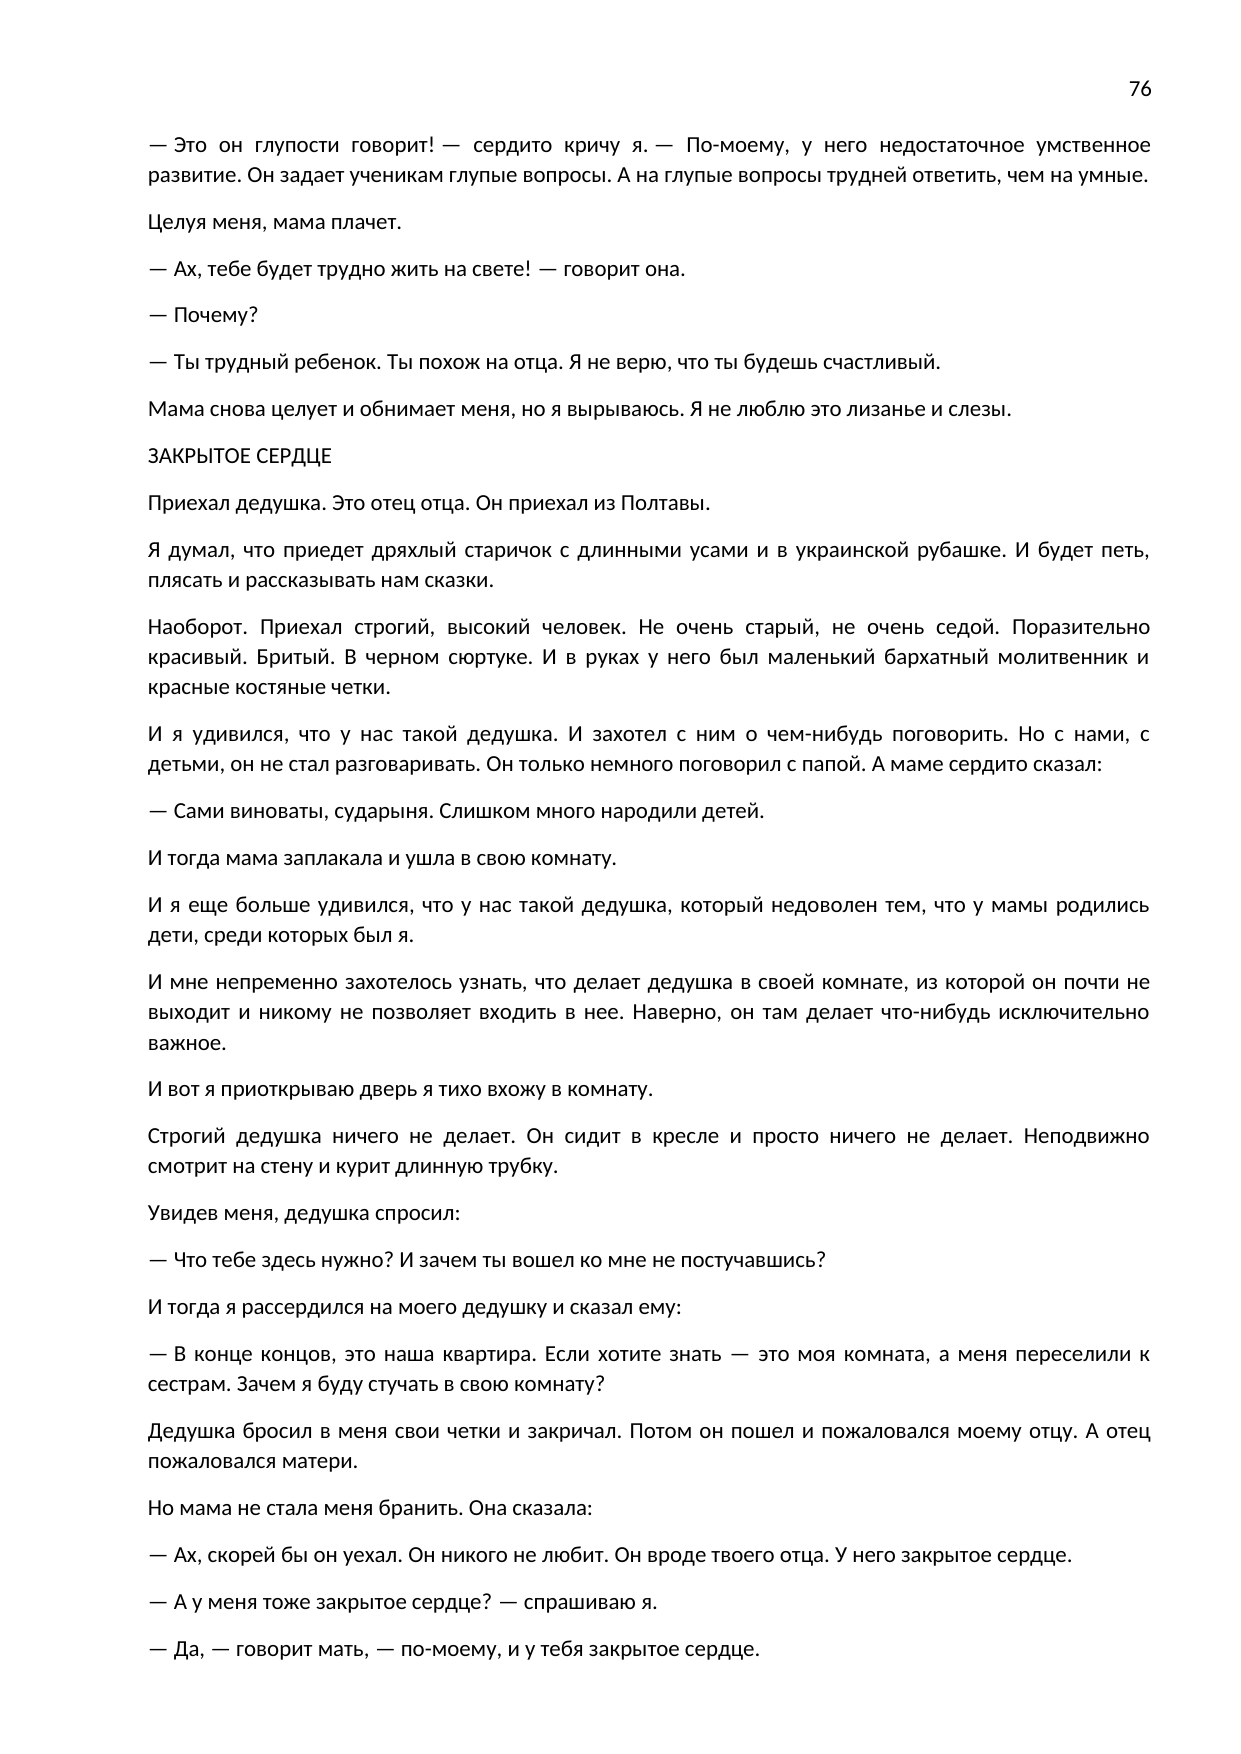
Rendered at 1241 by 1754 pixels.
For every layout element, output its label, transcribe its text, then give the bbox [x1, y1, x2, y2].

text Но мама не стала меня бранить. Она сказала: [148, 1493, 1152, 1521]
text — В конце концов, это наша квартира. Если хотите знать — это моя комната, а меня переселили к сестрам. Зачем я буду стучать в свою комнату? [148, 1339, 1152, 1397]
text Увидев меня, дедушка спросил: [148, 1198, 1152, 1227]
text И я еще больше удивился, что у нас такой дедушка, который недоволен тем, что у мамы родились дети, среди которых был я. [148, 890, 1152, 948]
text — Сами виноваты, сударыня. Слишком много народили детей. [148, 796, 1152, 824]
text — А у меня тоже закрытое сердце? — спрашиваю я. [148, 1587, 1152, 1615]
text Наоборот. Приехал строгий, высокий человек. Не очень старый, не очень седой. Поразительно красивый. Бритый. В черном сюртуке. И в руках у него был маленький бархатный молитвенник и красные костяные четки. [148, 612, 1152, 701]
text И вот я приоткрываю дверь я тихо вхожу в комнату. [148, 1074, 1152, 1103]
text Я думал, что приедет дряхлый старичок с длинными усами и в украинской рубашке. И будет петь, плясать и рассказывать нам сказки. [148, 535, 1152, 593]
text Целуя меня, мама плачет. [148, 207, 1152, 235]
text — Что тебе здесь нужно? И зачем ты вошел ко мне не постучавшись? [148, 1245, 1152, 1273]
text И тогда мама заплакала и ушла в свою комнату. [148, 843, 1152, 871]
text — Это он глупости говорит! — сердито кричу я. — По-моему, у него недостаточное умственное развитие. Он задает ученикам глупые вопросы. А на глупые вопросы трудней ответить, чем на умные. [148, 130, 1152, 188]
text ЗАКРЫТОЕ СЕРДЦЕ [148, 441, 1152, 469]
text — Ты трудный ребенок. Ты похож на отца. Я не верю, что ты будешь счастливый. [148, 347, 1152, 376]
text Мама снова целует и обнимает меня, но я вырываюсь. Я не люблю это лизанье и слезы. [148, 394, 1152, 422]
text Строгий дедушка ничего не делает. Он сидит в кресле и просто ничего не делает. Неподвижно смотрит на стену и курит длинную трубку. [148, 1121, 1152, 1180]
text И тогда я рассердился на моего дедушку и сказал ему: [148, 1292, 1152, 1320]
text Приехал дедушка. Это отец отца. Он приехал из Полтавы. [148, 488, 1152, 516]
text — Ах, скорей бы он уехал. Он никого не любит. Он вроде твоего отца. У него закрытое сердце. [148, 1540, 1152, 1568]
text И я удивился, что у нас такой дедушка. И захотел с ним о чем-нибудь поговорить. Но с нами, с детьми, он не стал разговаривать. Он только немного поговорил с папой. А маме сердито сказал: [148, 719, 1152, 778]
text Дедушка бросил в меня свои четки и закричал. Потом он пошел и пожаловался моему отцу. А отец пожаловался матери. [148, 1416, 1152, 1474]
text — Да, — говорит мать, — по-моему, и у тебя закрытое сердце. [148, 1634, 1152, 1662]
text — Почему? [148, 301, 1152, 329]
text — Ах, тебе будет трудно жить на свете! — говорит она. [148, 254, 1152, 282]
text И мне непременно захотелось узнать, что делает дедушка в своей комнате, из которой он почти не выходит и никому не позволяет входить в нее. Наверно, он там делает что-нибудь исключительно важное. [148, 967, 1152, 1056]
